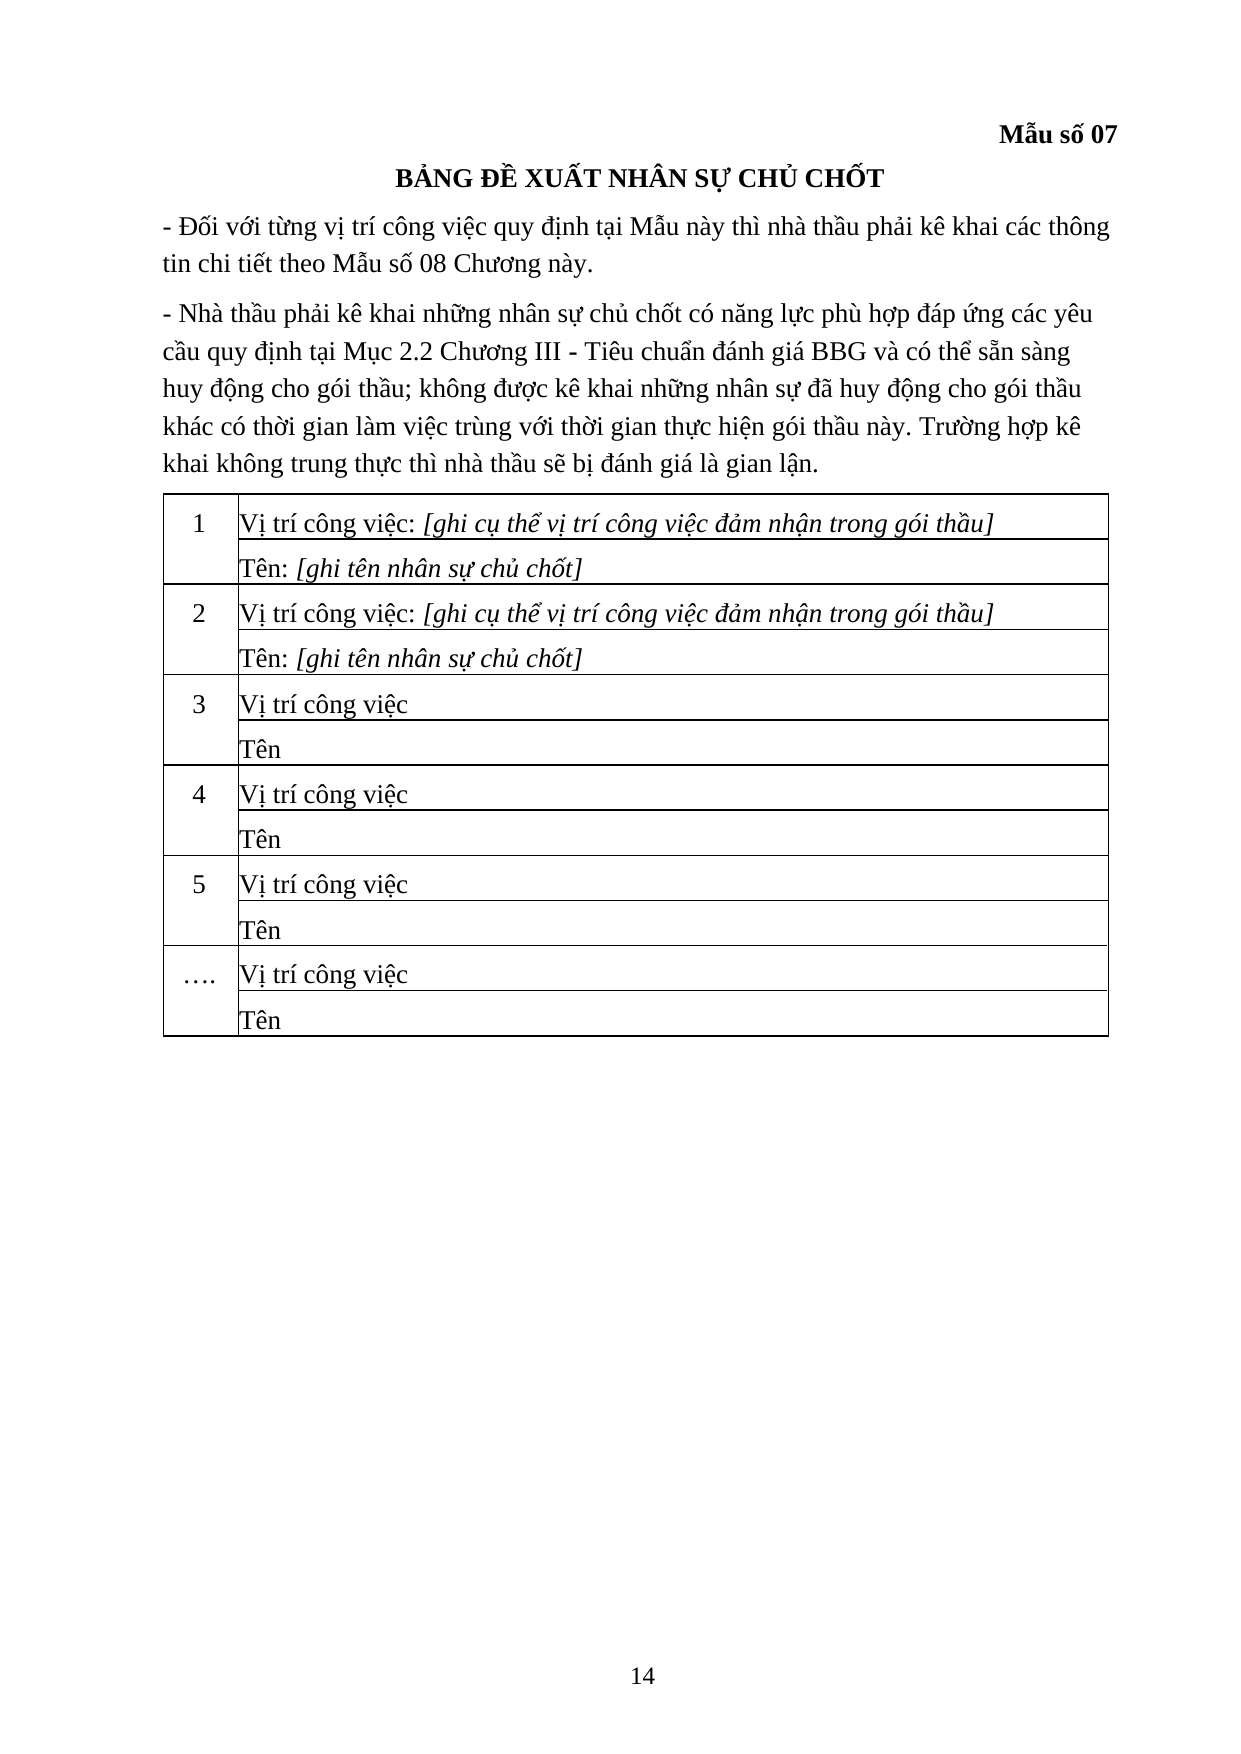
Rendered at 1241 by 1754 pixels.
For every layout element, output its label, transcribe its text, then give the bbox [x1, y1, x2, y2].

table_cell [164, 629, 238, 674]
table_cell Tên [239, 990, 1108, 1035]
table_cell Vị trí công việc [239, 675, 1108, 719]
table_cell [164, 719, 238, 764]
table_cell 5 [164, 856, 238, 900]
table_cell 2 [164, 585, 238, 628]
table_cell Tên [239, 721, 1108, 764]
table_cell Tên: [ghi tên nhân sự chủ chốt] [239, 540, 1108, 583]
table_cell …. [164, 946, 238, 1035]
table_cell 3 [164, 675, 238, 719]
table_cell Vị trí công việc: [ghi cụ thể vị trí công việc đảm nhận trong gói thầu] [239, 585, 1108, 628]
text - Nhà thầu phải kê khai những nhân sự chủ chốt có năng lực phù hợp đáp ứng các yêu cầu quy định tại Mục 2.2 Chương III - Tiêu chuẩn đánh giá BBG và có thể sẵn sàng huy động cho gói thầu; không được kê khai những nhân sự đã huy động cho gói thầu khác có thời gian làm việc trùng với thời gian thực hiện gói thầu này. Trường hợp kê khai không trung thực thì nhà thầu sẽ bị đánh giá là gian lận. [162, 293, 1117, 480]
table_cell [164, 809, 238, 854]
table_cell Vị trí công việc [239, 856, 1108, 900]
table_cell Tên: [ghi tên nhân sự chủ chốt] [239, 630, 1108, 674]
table_cell 4 [164, 766, 238, 809]
table_cell [164, 538, 238, 583]
text BẢNG ĐỀ XUẤT NHÂN SỰ CHỦ CHỐT [162, 162, 1118, 193]
table_header 1 [164, 495, 238, 538]
table_cell Tên [239, 901, 1108, 945]
table_cell [164, 900, 238, 945]
text Mẫu số 07 [162, 118, 1118, 149]
table_cell Vị trí công việc [239, 945, 1108, 990]
table_cell Tên [239, 811, 1108, 854]
table_header Vị trí công việc: [ghi cụ thể vị trí công việc đảm nhận trong gói thầu] [239, 495, 1108, 538]
table_cell Vị trí công việc [239, 766, 1108, 809]
text - Đối với từng vị trí công việc quy định tại Mẫu này thì nhà thầu phải kê khai các thông tin chi tiết theo Mẫu số 08 Chương này. [162, 205, 1117, 280]
